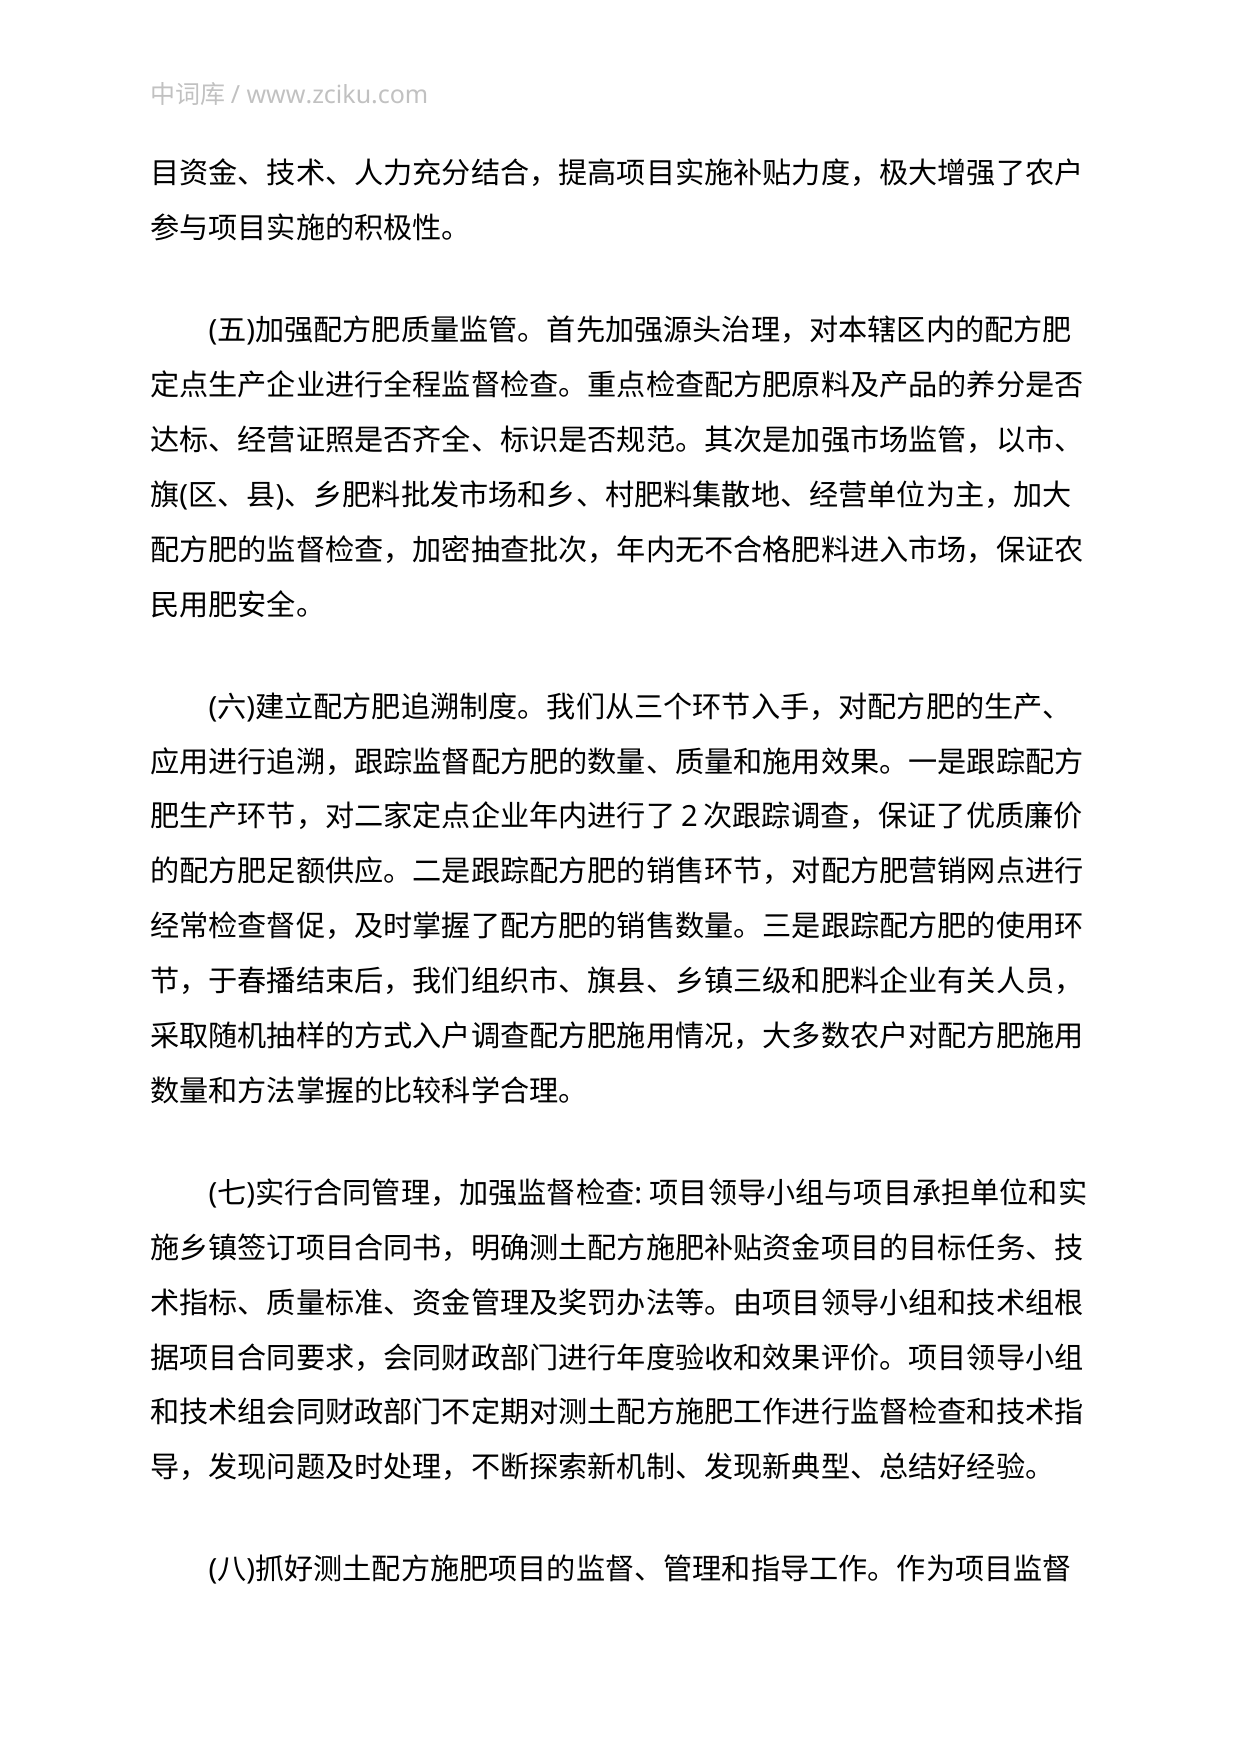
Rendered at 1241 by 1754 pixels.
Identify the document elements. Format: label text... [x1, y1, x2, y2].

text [150, 1546, 1090, 1588]
text (七)实行合同管理，加强监督检查: 项目领导小组与项目承担单位和实施乡镇签订项目合同书，明确测土配方施肥补贴资金项目的目标任务、技术指标、质量标准、资金管理及奖罚办法等。由项目领导小组和技术组根据项目合同要求，会同财政部门进行年度验收和效果评价。项目领导小组和技术组会同财政部门不定期对测土配方施肥工作进行监督检查和技术指导，发现问题及时处理，不断探索新机制、发现新典型、总结好经验。 [150, 1169, 1090, 1486]
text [150, 150, 1090, 247]
text (六)建立配方肥追溯制度。我们从三个环节入手，对配方肥的生产、应用进行追溯，跟踪监督配方肥的数量、质量和施用效果。一是跟踪配方肥生产环节，对二家定点企业年内进行了2次跟踪调查，保证了优质廉价的配方肥足额供应。二是跟踪配方肥的销售环节，对配方肥营销网点进行经常检查督促，及时掌握了配方肥的销售数量。三是跟踪配方肥的使用环节，于春播结束后，我们组织市、旗县、乡镇三级和肥料企业有关人员，采取随机抽样的方式入户调查配方肥施用情况，大多数农户对配方肥施用数量和方法掌握的比较科学合理。 [150, 683, 1090, 1110]
text (五)加强配方肥质量监管。首先加强源头治理，对本辖区内的配方肥定点生产企业进行全程监督检查。重点检查配方肥原料及产品的养分是否达标、经营证照是否齐全、标识是否规范。其次是加强市场监管，以市、旗(区、县)、乡肥料批发市场和乡、村肥料集散地、经营单位为主，加大配方肥的监督检查，加密抽查批次，年内无不合格肥料进入市场，保证农民用肥安全。 [150, 307, 1090, 624]
